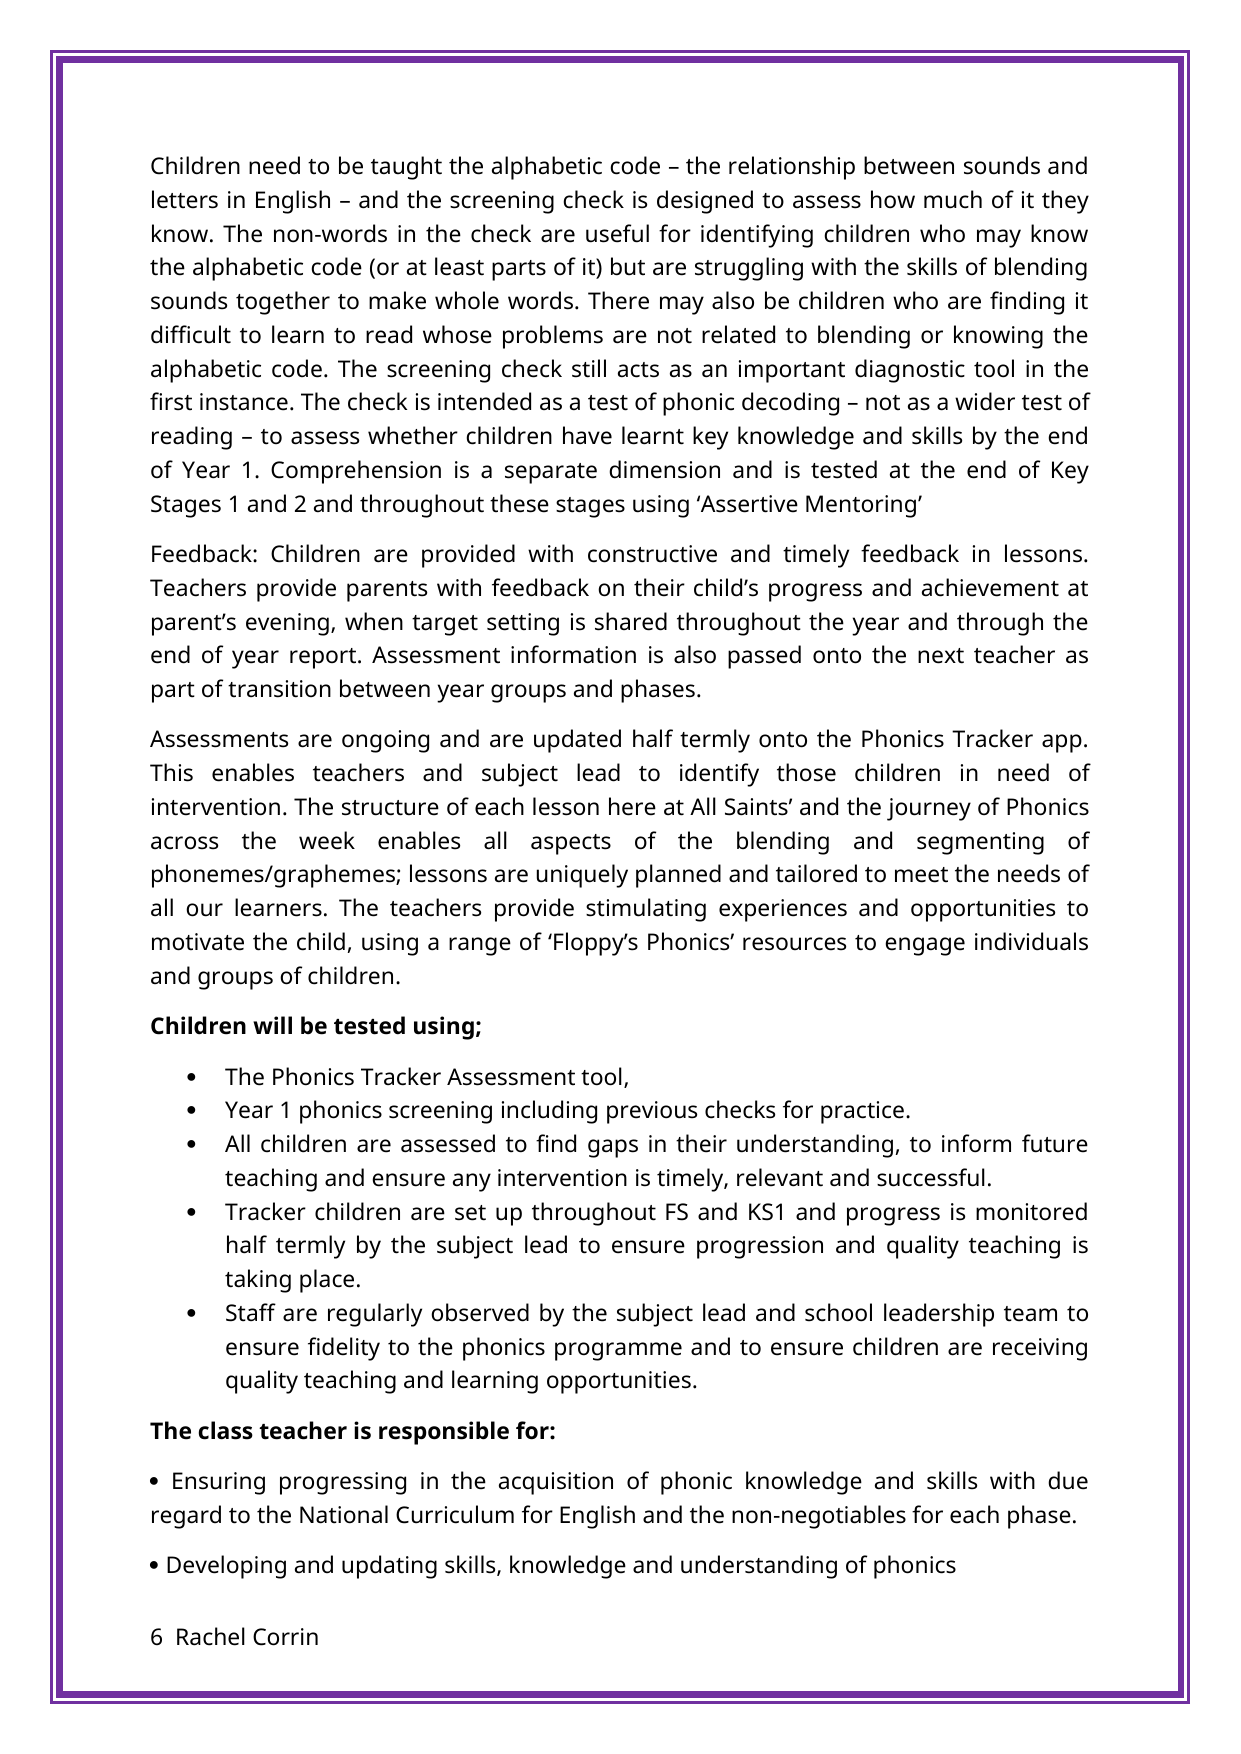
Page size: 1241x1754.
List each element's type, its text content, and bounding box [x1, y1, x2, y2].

list Tracker children are set up throughout FS and KS1 and progress is monitored half termly by the subject lead to ensure progression and quality teaching is taking place. [187, 1195, 1090, 1294]
list All children are assessed to find gaps in their understanding, to inform future teaching and ensure any intervention is timely, relevant and successful. [187, 1128, 1090, 1193]
text Ensuring progressing in the acquisition of phonic knowledge and skills with due regard to the National Curriculum for English and the non-negotiables for each phase. [150, 1465, 1090, 1530]
list The Phonics Tracker Assessment tool, [187, 1060, 1090, 1092]
list Staff are regularly observed by the subject lead and school leadership team to ensure fidelity to the phonics programme and to ensure children are receiving quality teaching and learning opportunities. [187, 1297, 1090, 1395]
text Children need to be taught the alphabetic code – the relationship between sounds and letters in English – and the screening check is designed to assess how much of it they know. The non-words in the check are useful for identifying children who may know the alphabetic code (or at least parts of it) but are struggling with the skills of blending sounds together to make whole words. There may also be children who are finding it difficult to learn to read whose problems are not related to blending or knowing the alphabetic code. The screening check still acts as an important diagnostic tool in the first instance. The check is intended as a test of phonic decoding – not as a wider test of reading – to assess whether children have learnt key knowledge and skills by the end of Year 1. Comprehension is a separate dimension and is tested at the end of Key Stages 1 and 2 and throughout these stages using ‘Assertive Mentoring’ [150, 150, 1090, 519]
text Feedback: Children are provided with constructive and timely feedback in lessons. Teachers provide parents with feedback on their child’s progress and achievement at parent’s evening, when target setting is shared throughout the year and through the end of year report. Assessment information is also passed onto the next teacher as part of transition between year groups and phases. [150, 538, 1090, 704]
text The class teacher is responsible for: [150, 1414, 1090, 1446]
text Assessments are ongoing and are updated half termly onto the Phonics Tracker app. This enables teachers and subject lead to identify those children in need of intervention. The structure of each lesson here at All Saints’ and the journey of Phonics across the week enables all aspects of the blending and segmenting of phonemes/graphemes; lessons are uniquely planned and tailored to meet the needs of all our learners. The teachers provide stimulating experiences and opportunities to motivate the child, using a range of ‘Floppy’s Phonics’ resources to engage individuals and groups of children. [150, 723, 1090, 991]
text Developing and updating skills, knowledge and understanding of phonics [150, 1549, 1090, 1580]
text Children will be tested using; [150, 1010, 1090, 1041]
list Year 1 phonics screening including previous checks for practice. [187, 1094, 1090, 1125]
